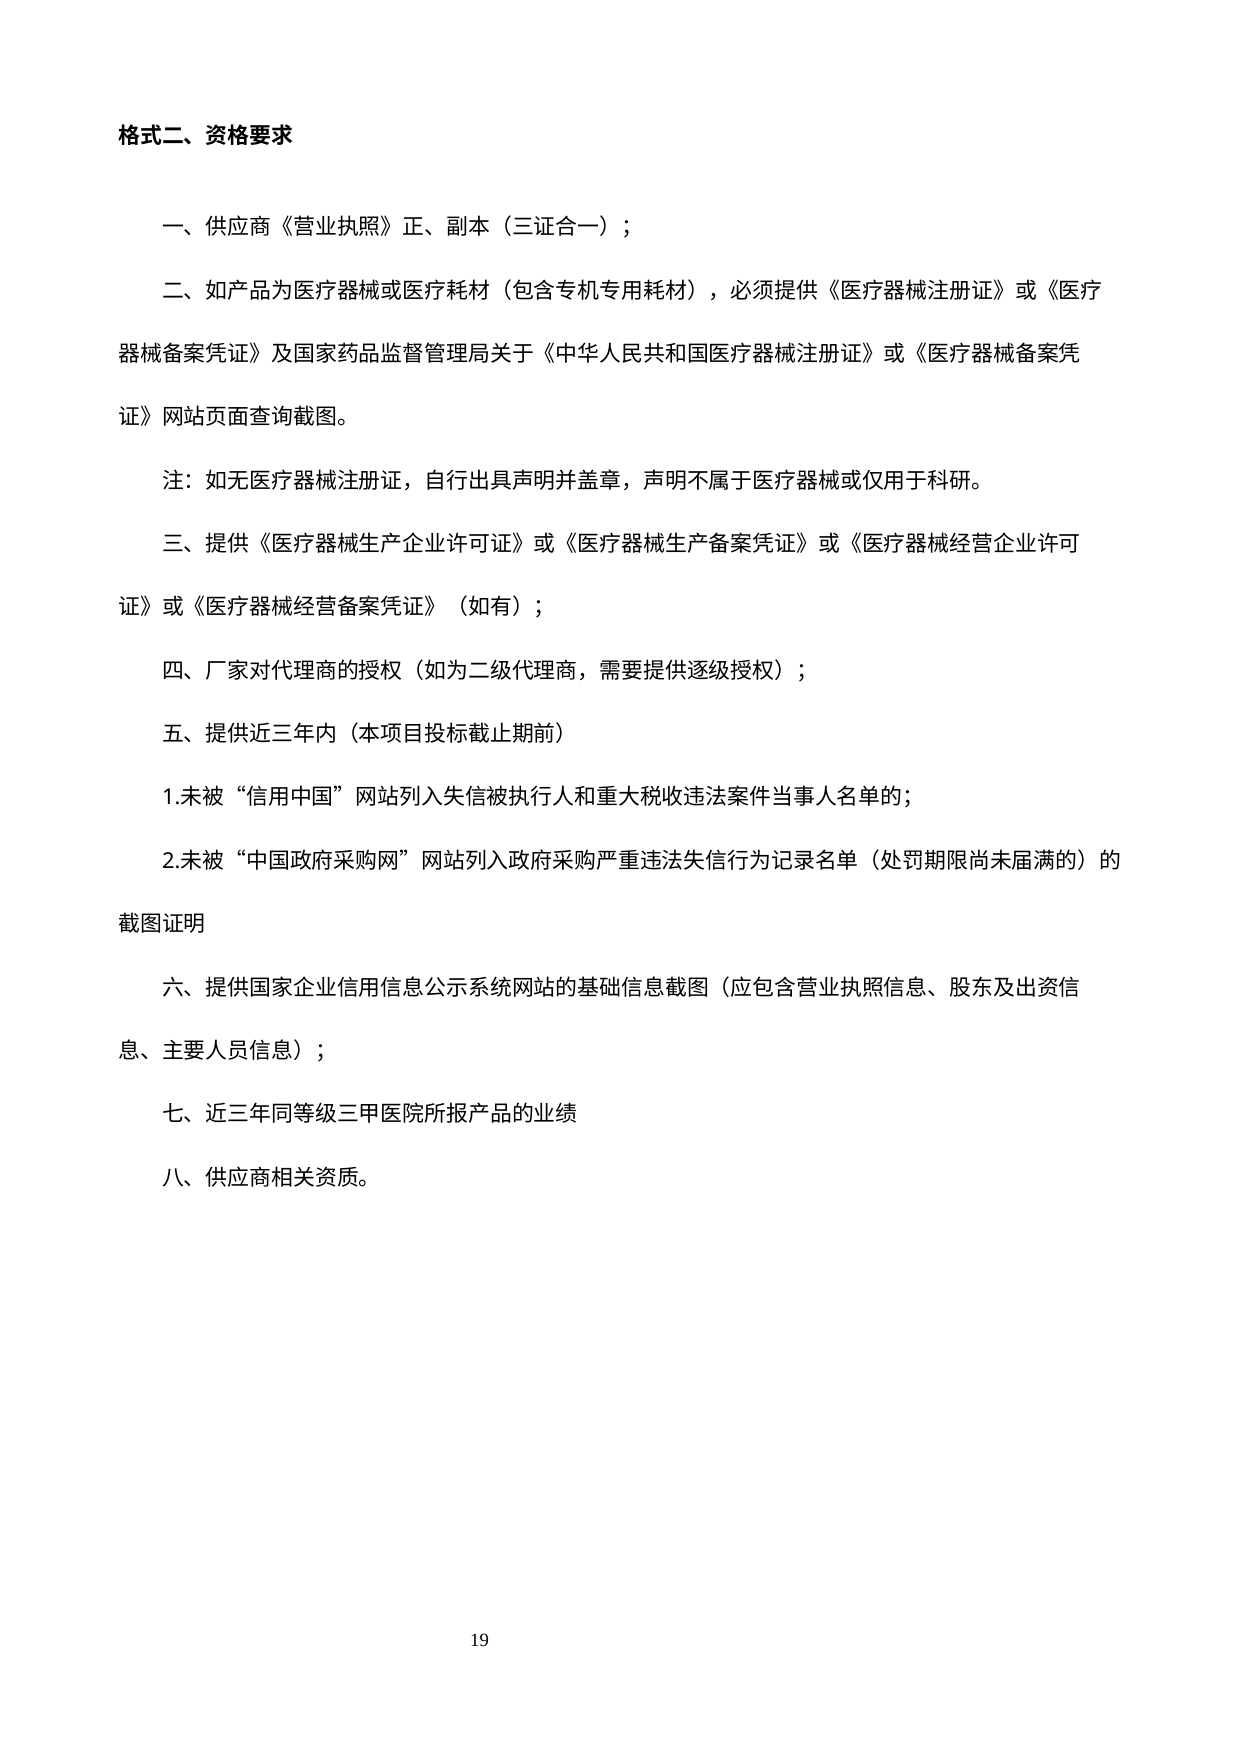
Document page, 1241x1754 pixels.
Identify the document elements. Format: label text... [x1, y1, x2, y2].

text 格式二、资格要求 [118, 118, 1122, 150]
list 一、供应商《营业执照》正、副本（三证合一）； [118, 209, 1122, 241]
text 八、供应商相关资质。 [118, 1160, 1122, 1191]
text 三、提供《医疗器械生产企业许可证》或《医疗器械生产备案凭证》或《医疗器械经营企业许可证》或《医疗器械经营备案凭证》（如有）； [118, 526, 1122, 621]
text 2.未被“中国政府采购网”网站列入政府采购严重违法失信行为记录名单（处罚期限尚未届满的）的截图证明 [118, 843, 1122, 938]
text 四、厂家对代理商的授权（如为二级代理商，需要提供逐级授权）； [118, 653, 1122, 684]
text 五、提供近三年内（本项目投标截止期前） [118, 716, 1122, 748]
text 六、提供国家企业信用信息公示系统网站的基础信息截图（应包含营业执照信息、股东及出资信息、主要人员信息）； [118, 970, 1122, 1065]
text 七、近三年同等级三甲医院所报产品的业绩 [118, 1096, 1122, 1128]
text 1.未被“信用中国”网站列入失信被执行人和重大税收违法案件当事人名单的； [118, 779, 1122, 811]
text 二、如产品为医疗器械或医疗耗材（包含专机专用耗材），必须提供《医疗器械注册证》或《医疗器械备案凭证》及国家药品监督管理局关于《中华人民共和国医疗器械注册证》或《医疗器械备案凭证》网站页面查询截图。 [118, 273, 1122, 431]
text 注：如无医疗器械注册证，自行出具声明并盖章，声明不属于医疗器械或仅用于科研。 [118, 463, 1122, 494]
